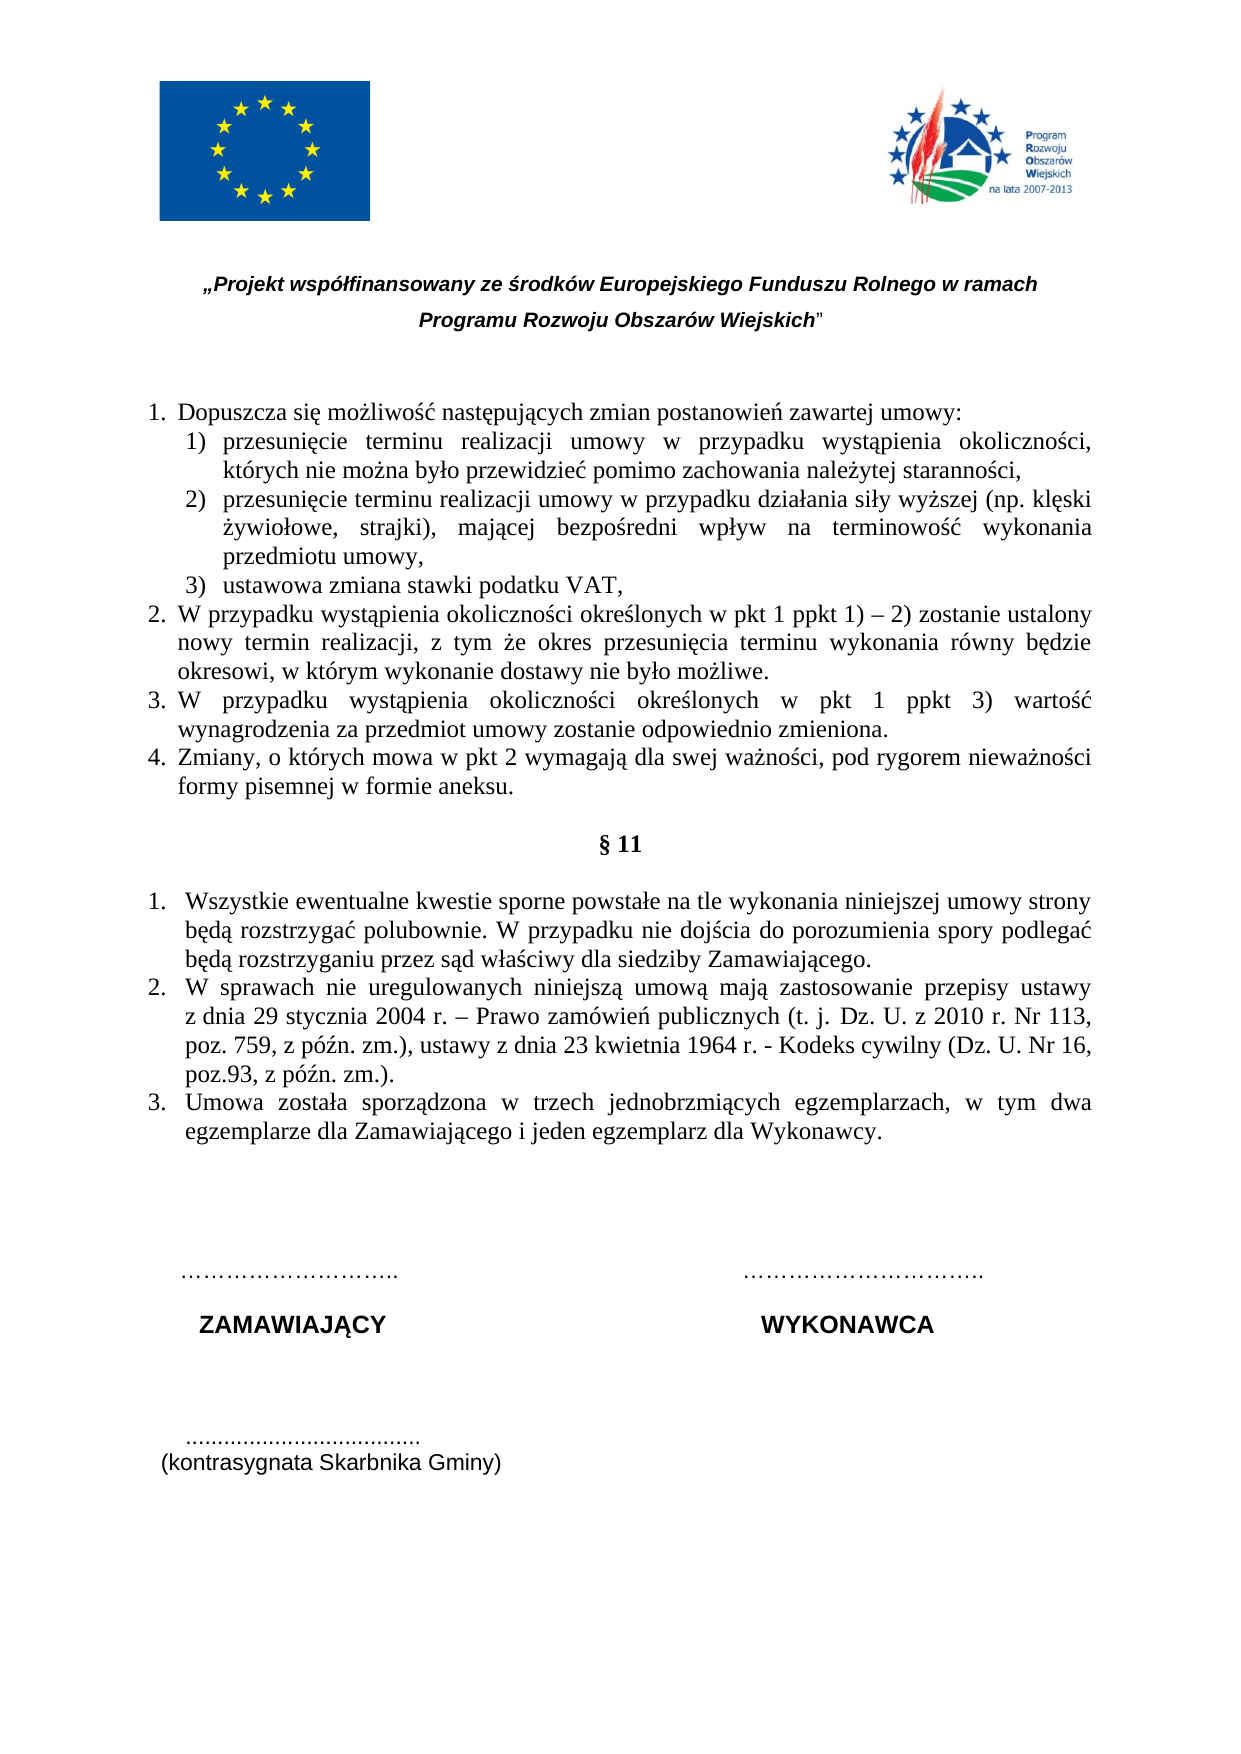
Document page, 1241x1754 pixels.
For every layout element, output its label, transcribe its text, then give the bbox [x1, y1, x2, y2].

text § 11 [148, 829, 1093, 857]
list przesunięcie terminu realizacji umowy w przypadku działania siły wyższej (np. klęski żywiołowe, strajki), mającej bezpośredni wpływ na terminowość wykonania przedmiotu umowy, [185, 484, 1093, 570]
list ustawowa zmiana stawki podatku VAT, [185, 570, 1093, 599]
text ZAMAWIAJĄCY WYKONAWCA [148, 1310, 1093, 1368]
list Umowa została sporządzona w trzech jednobrzmiących egzemplarzach, w tym dwa egzemplarze dla Zamawiającego i jeden egzemplarz dla Wykonawcy. [148, 1087, 1093, 1145]
list Zmiany, o których mowa w pkt 2 wymagają dla swej ważności, pod rygorem nieważności formy pisemnej w formie aneksu. [148, 742, 1093, 800]
list W sprawach nie uregulowanych niniejszą umową mają zastosowanie przepisy ustawy z dnia 29 stycznia 2004 r. – Prawo zamówień publicznych (t. j. Dz. U. z 2010 r. Nr 113, poz. 759, z późn. zm.), ustawy z dnia 23 kwietnia 1964 r. - Kodeks cywilny (Dz. U. Nr 16, poz.93, z późn. zm.). [148, 972, 1093, 1087]
text ……………………….. ………………………….. [148, 1257, 1093, 1284]
list przesunięcie terminu realizacji umowy w przypadku wystąpienia okoliczności, których nie można było przewidzieć pomimo zachowania należytej staranności, [185, 426, 1093, 484]
picture [879, 81, 1087, 213]
list Dopuszcza się możliwość następujących zmian postanowień zawartej umowy: [148, 397, 1093, 426]
list W przypadku wystąpienia okoliczności określonych w pkt 1 ppkt 1) – 2) zostanie ustalony nowy termin realizacji, z tym że okres przesunięcia terminu wykonania równy będzie okresowi, w którym wykonanie dostawy nie było możliwe. [148, 599, 1093, 685]
text ..................................... [148, 1423, 437, 1449]
text (kontrasygnata Skarbnika Gminy) [148, 1449, 1093, 1476]
list W przypadku wystąpienia okoliczności określonych w pkt 1 ppkt 3) wartość wynagrodzenia za przedmiot umowy zostanie odpowiednio zmieniona. [148, 685, 1093, 742]
list Wszystkie ewentualne kwestie sporne powstałe na tle wykonania niniejszej umowy strony będą rozstrzygać polubownie. W przypadku nie dojścia do porozumienia spory podlegać będą rozstrzyganiu przez sąd właściwy dla siedziby Zamawiającego. [148, 886, 1093, 972]
